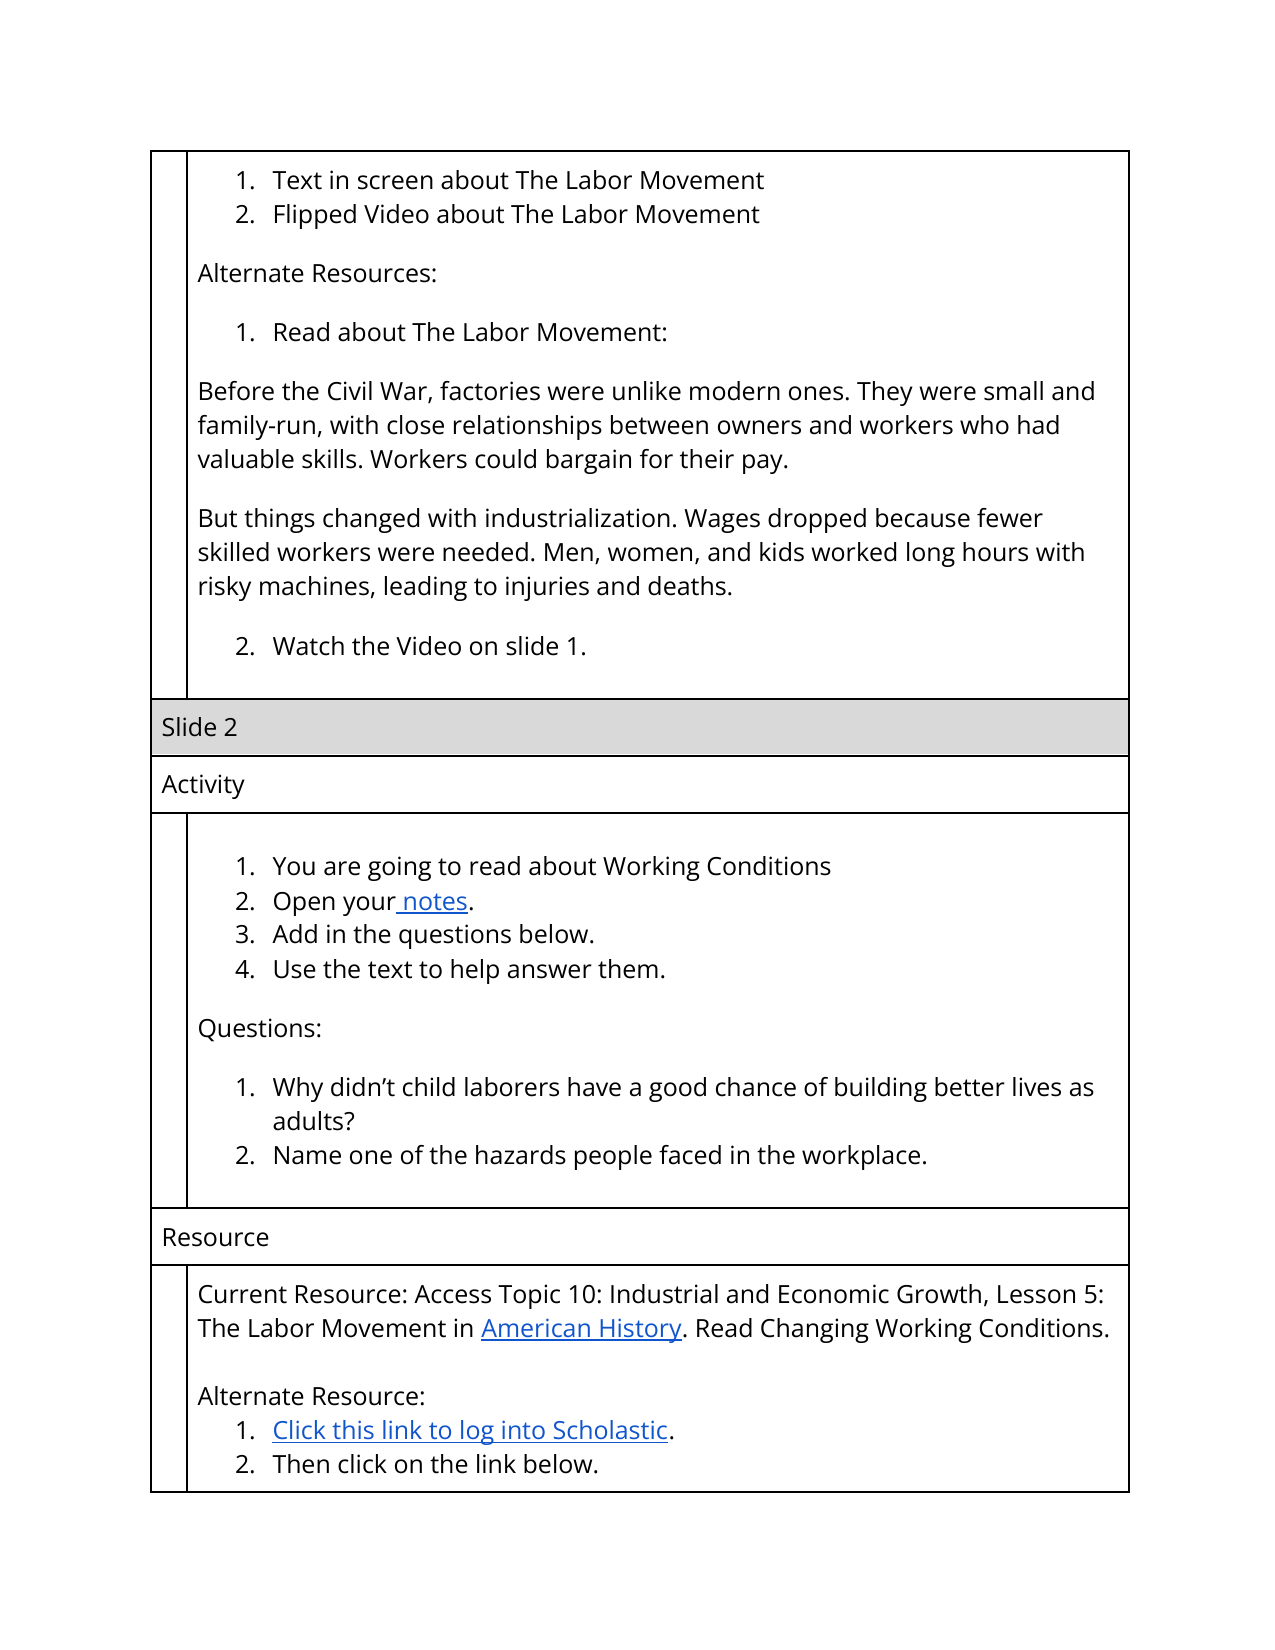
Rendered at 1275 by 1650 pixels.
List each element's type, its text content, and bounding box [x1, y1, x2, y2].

table_cell Slide 2 [152, 700, 1128, 754]
table_cell You are going to read about Working Conditions Open your notes. Add in the questions below. Use the text to help answer them. Questions: Why didn’t child laborers have a good chance of building better lives as adults? Name one of the hazards people faced in the workplace. [188, 814, 1128, 1207]
table_cell Activity [152, 757, 1128, 812]
table_cell [152, 814, 186, 1207]
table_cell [188, 152, 1128, 698]
table_cell [152, 152, 186, 698]
table_cell [152, 1266, 186, 1491]
table_cell Resource [152, 1209, 1128, 1264]
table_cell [188, 1266, 1128, 1491]
